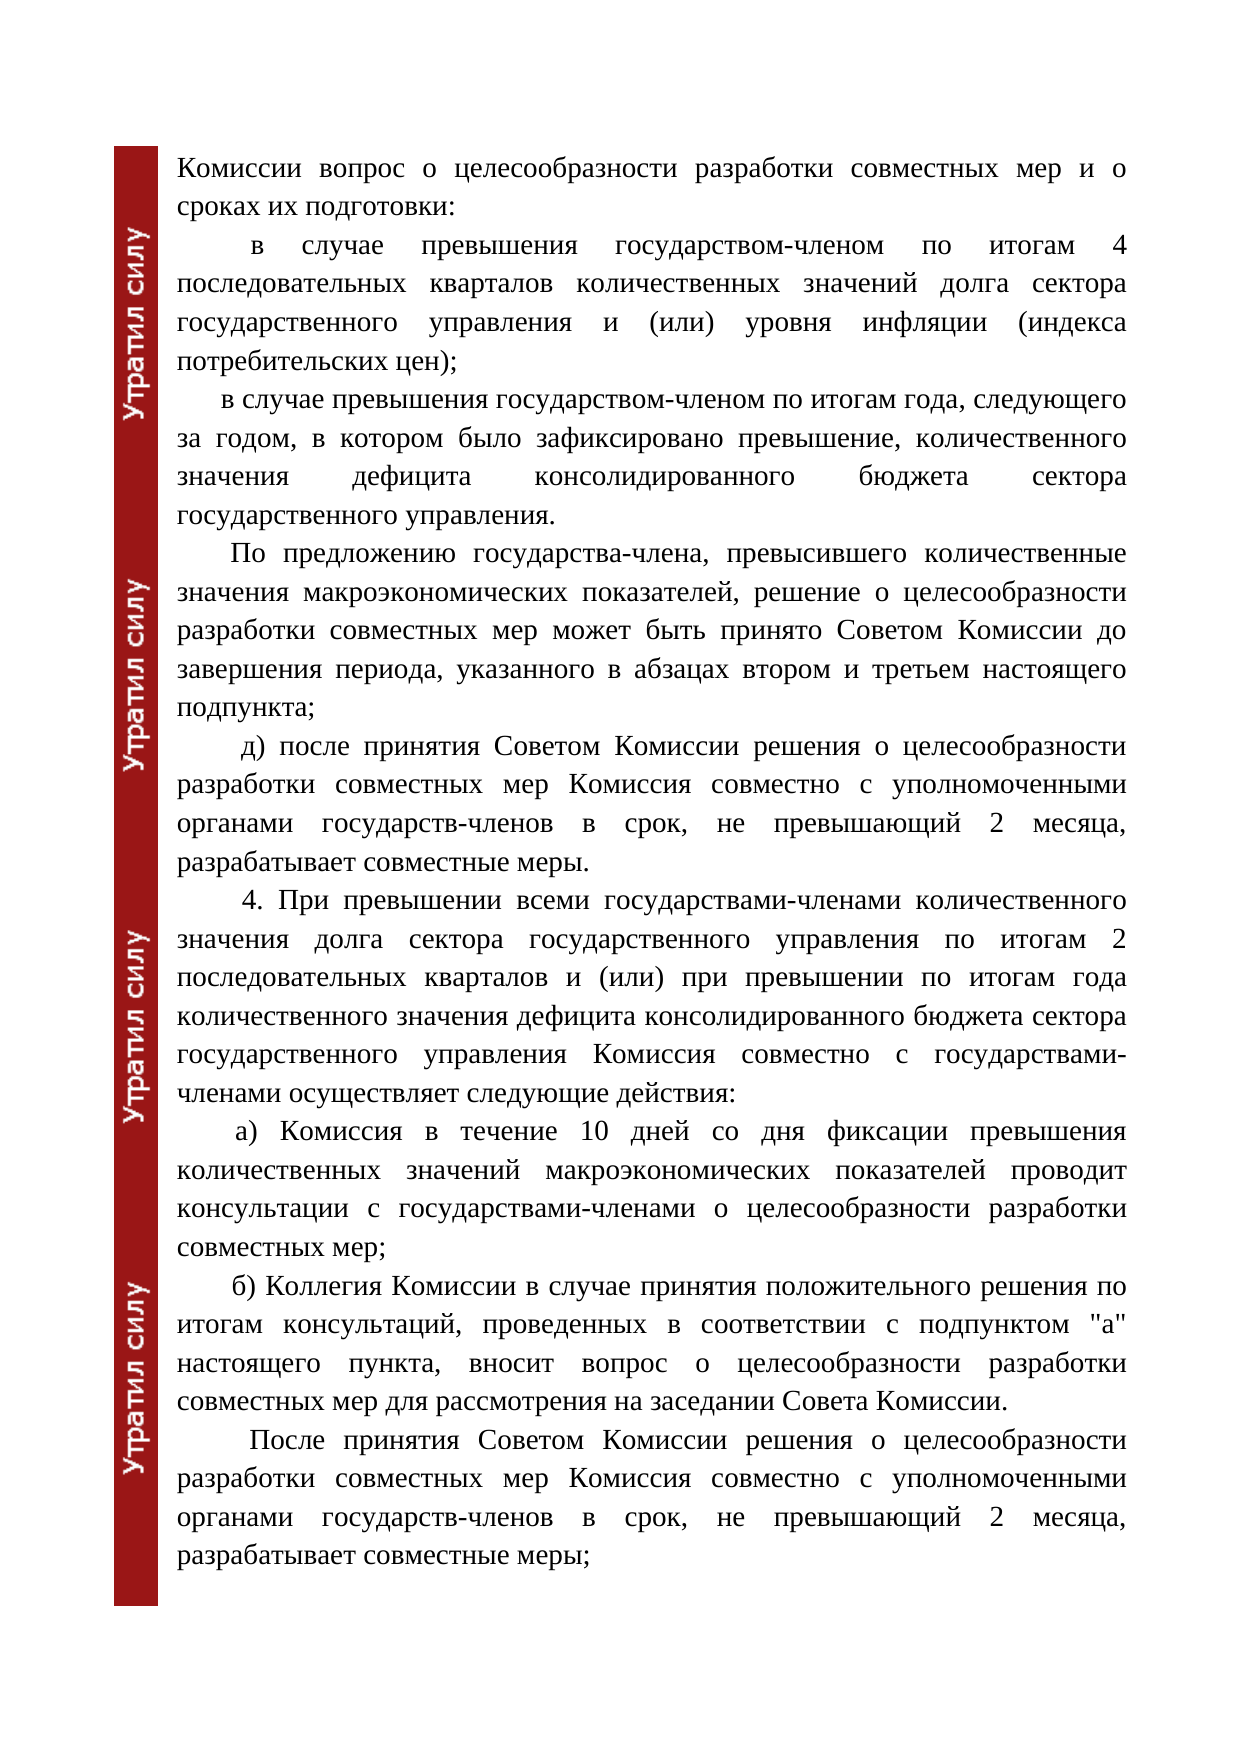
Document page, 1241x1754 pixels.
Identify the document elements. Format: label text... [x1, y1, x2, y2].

picture [114, 723, 158, 728]
picture [114, 1263, 158, 1268]
text д) после принятия Советом Комиссии решения о целесообразности разработки совместных мер Комиссия совместно с уполномоченными органами государств-членов в срок, не превышающий 2 месяца, разрабатывает совместные меры. [112, 728, 1128, 877]
picture [114, 530, 158, 535]
text б) Коллегия Комиссии в случае принятия положительного решения по итогам консультаций, проведенных в соответствии с подпунктом "а" настоящего пункта, вносит вопрос о целесообразности разработки совместных мер для рассмотрения на заседании Совета Комиссии. [112, 1268, 1128, 1417]
text После принятия Советом Комиссии решения о целесообразности разработки совместных мер Комиссия совместно с уполномоченными органами государств-членов в срок, не превышающий 2 месяца, разрабатывает совместные меры; [112, 1422, 1128, 1571]
picture [114, 222, 158, 227]
picture [114, 146, 158, 150]
text а) Комиссия в течение 10 дней со дня фиксации превышения количественных значений макроэкономических показателей проводит консультации с государствами-членами о целесообразности разработки совместных мер; [112, 1113, 1128, 1263]
picture [114, 376, 158, 381]
picture [114, 877, 158, 882]
picture [114, 1571, 158, 1606]
text 4. При превышении всеми государствами-членами количественного значения долга сектора государственного управления по итогам 2 последовательных кварталов и (или) при превышении по итогам года количественного значения дефицита консолидированного бюджета сектора государственного управления Комиссия совместно с государствами-членами осуществляет следующие действия: [112, 882, 1128, 1108]
picture [114, 1417, 158, 1422]
text в случае превышения государством-членом по итогам года, следующего за годом, в котором было зафиксировано превышение, количественного значения дефицита консолидированного бюджета сектора государственного управления. [112, 381, 1128, 530]
text в случае превышения государством-членом по итогам 4 последовательных кварталов количественных значений долга сектора государственного управления и (или) уровня инфляции (индекса потребительских цен); [112, 227, 1128, 376]
picture [114, 1108, 158, 1113]
text По предложению государства-члена, превысившего количественные значения макроэкономических показателей, решение о целесообразности разработки совместных мер может быть принято Советом Комиссии до завершения периода, указанного в абзацах втором и третьем настоящего подпункта; [112, 535, 1128, 723]
